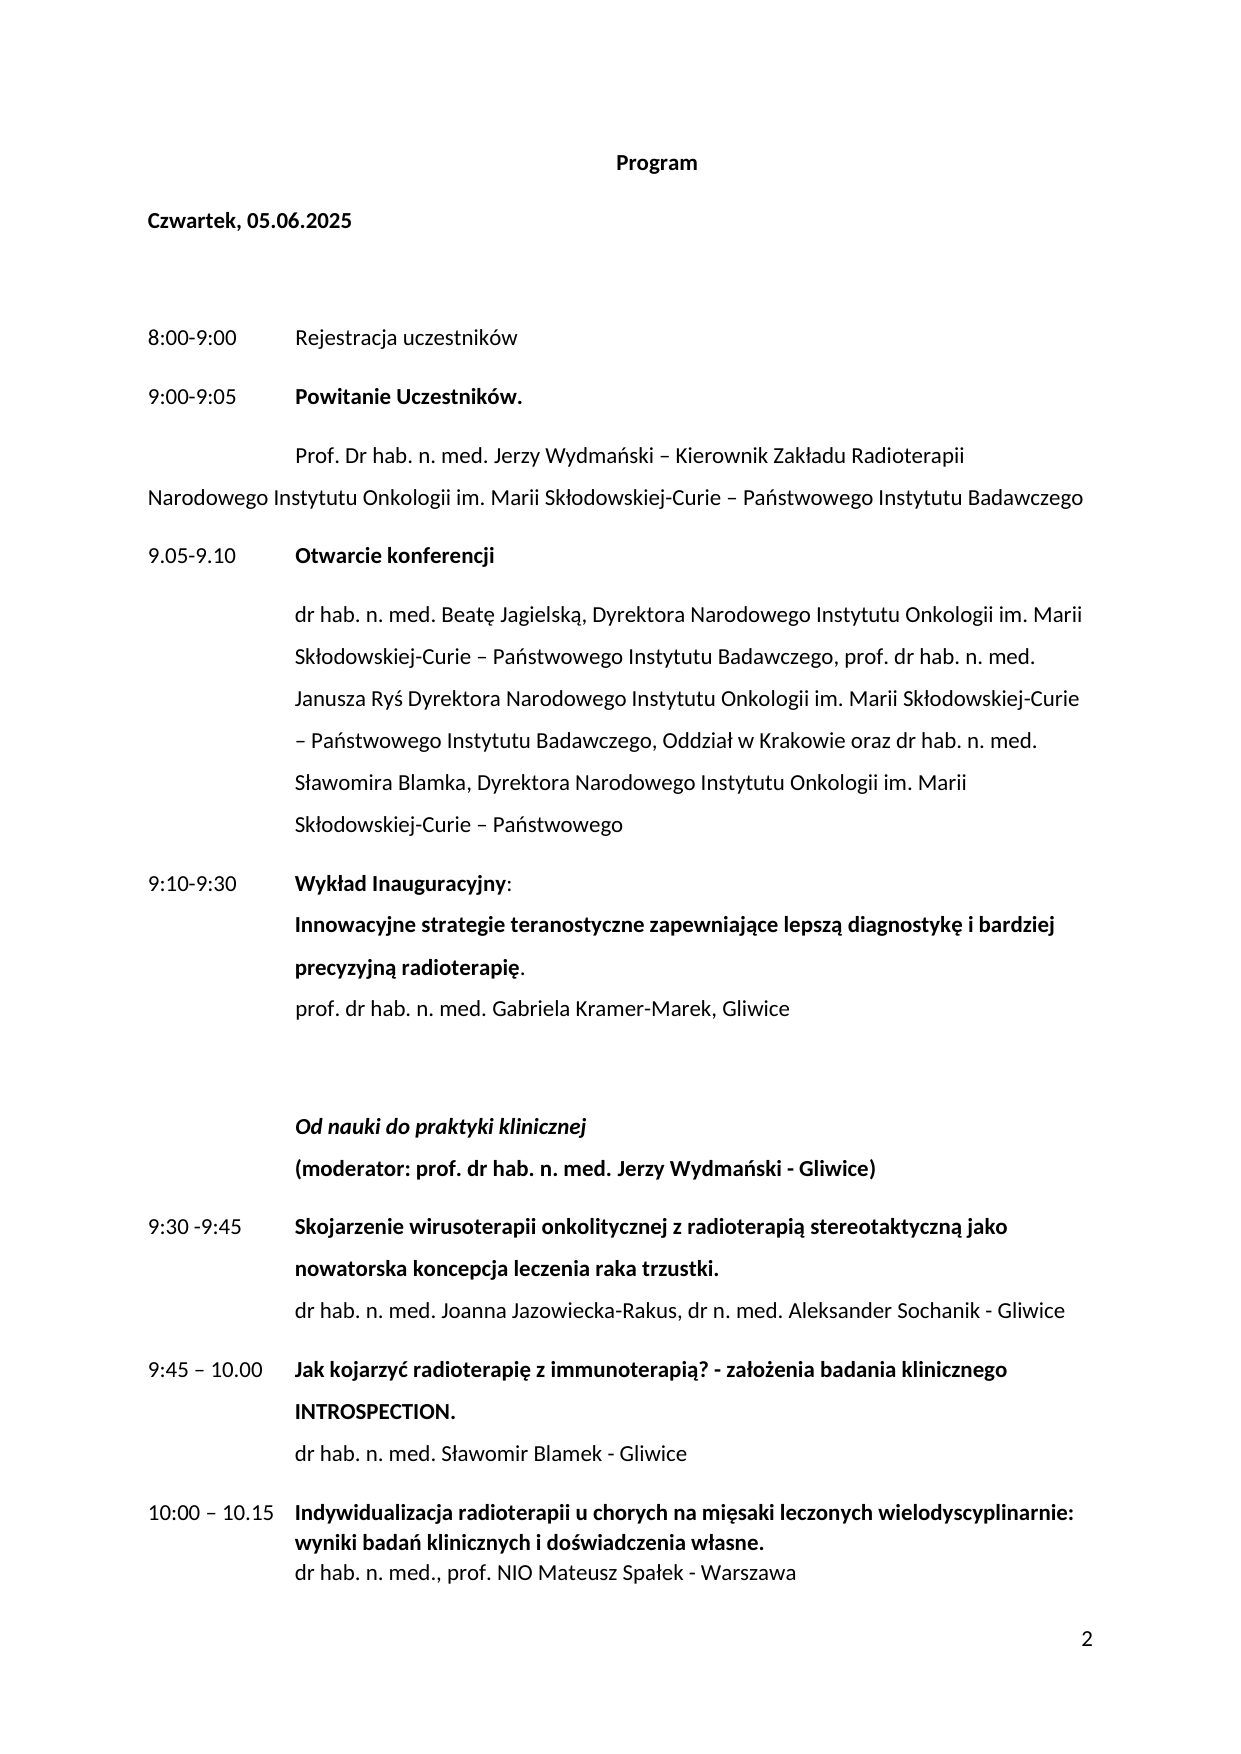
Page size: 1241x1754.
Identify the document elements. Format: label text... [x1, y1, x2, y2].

text 8:00-9:00 Rejestracja uczestników [148, 323, 1093, 352]
text 9:45 – 10.00 Jak kojarzyć radioterapię z immunoterapią? - założenia badania klinicznego INTROSPECTION. [148, 1355, 1093, 1425]
text Czwartek, 05.06.2025 [148, 206, 1093, 234]
text 9:30 -9:45 Skojarzenie wirusoterapii onkolitycznej z radioterapią stereotaktyczną jako nowatorska koncepcja leczenia raka trzustki. [148, 1212, 1093, 1282]
text dr hab. n. med., prof. NIO Mateusz Spałek - Warszawa [294, 1558, 1093, 1586]
text dr hab. n. med. Joanna Jazowiecka-Rakus, dr n. med. Aleksander Sochanik - Gliwice [148, 1296, 1093, 1324]
text 9.05-9.10 Otwarcie konferencji [148, 541, 1093, 569]
text dr hab. n. med. Beatę Jagielską, Dyrektora Narodowego Instytutu Onkologii im. Marii Skłodowskiej-Curie – Państwowego Instytutu Badawczego, prof. dr hab. n. med. Janusza Ryś Dyrektora Narodowego Instytutu Onkologii im. Marii Skłodowskiej-Curie – Państwowego Instytutu Badawczego, Oddział w Krakowie oraz dr hab. n. med. Sławomira Blamka, Dyrektora Narodowego Instytutu Onkologii im. Marii Skłodowskiej-Curie – Państwowego [294, 600, 1093, 838]
text Od nauki do praktyki klinicznej [221, 1112, 1093, 1140]
text Innowacyjne strategie teranostyczne zapewniające lepszą diagnostykę i bardziej precyzyjną radioterapię. [294, 911, 1093, 981]
text Prof. Dr hab. n. med. Jerzy Wydmański – Kierownik Zakładu Radioterapii [148, 441, 1093, 469]
text 9:00-9:05 Powitanie Uczestników. [148, 382, 1093, 410]
text Program [148, 148, 1093, 176]
text Narodowego Instytutu Onkologii im. Marii Skłodowskiej-Curie – Państwowego Instytutu Badawczego [148, 483, 1093, 511]
text 10:00 – 10.15 Indywidualizacja radioterapii u chorych na mięsaki leczonych wielodyscyplinarnie: wyniki badań klinicznych i doświadczenia własne. [148, 1498, 1093, 1556]
text prof. dr hab. n. med. Gabriela Kramer-Marek, Gliwice [221, 994, 1093, 1023]
text (moderator: prof. dr hab. n. med. Jerzy Wydmański - Gliwice) [221, 1154, 1093, 1182]
text dr hab. n. med. Sławomir Blamek - Gliwice [294, 1439, 1093, 1467]
text 9:10-9:30 Wykład Inauguracyjny: [148, 869, 1093, 897]
